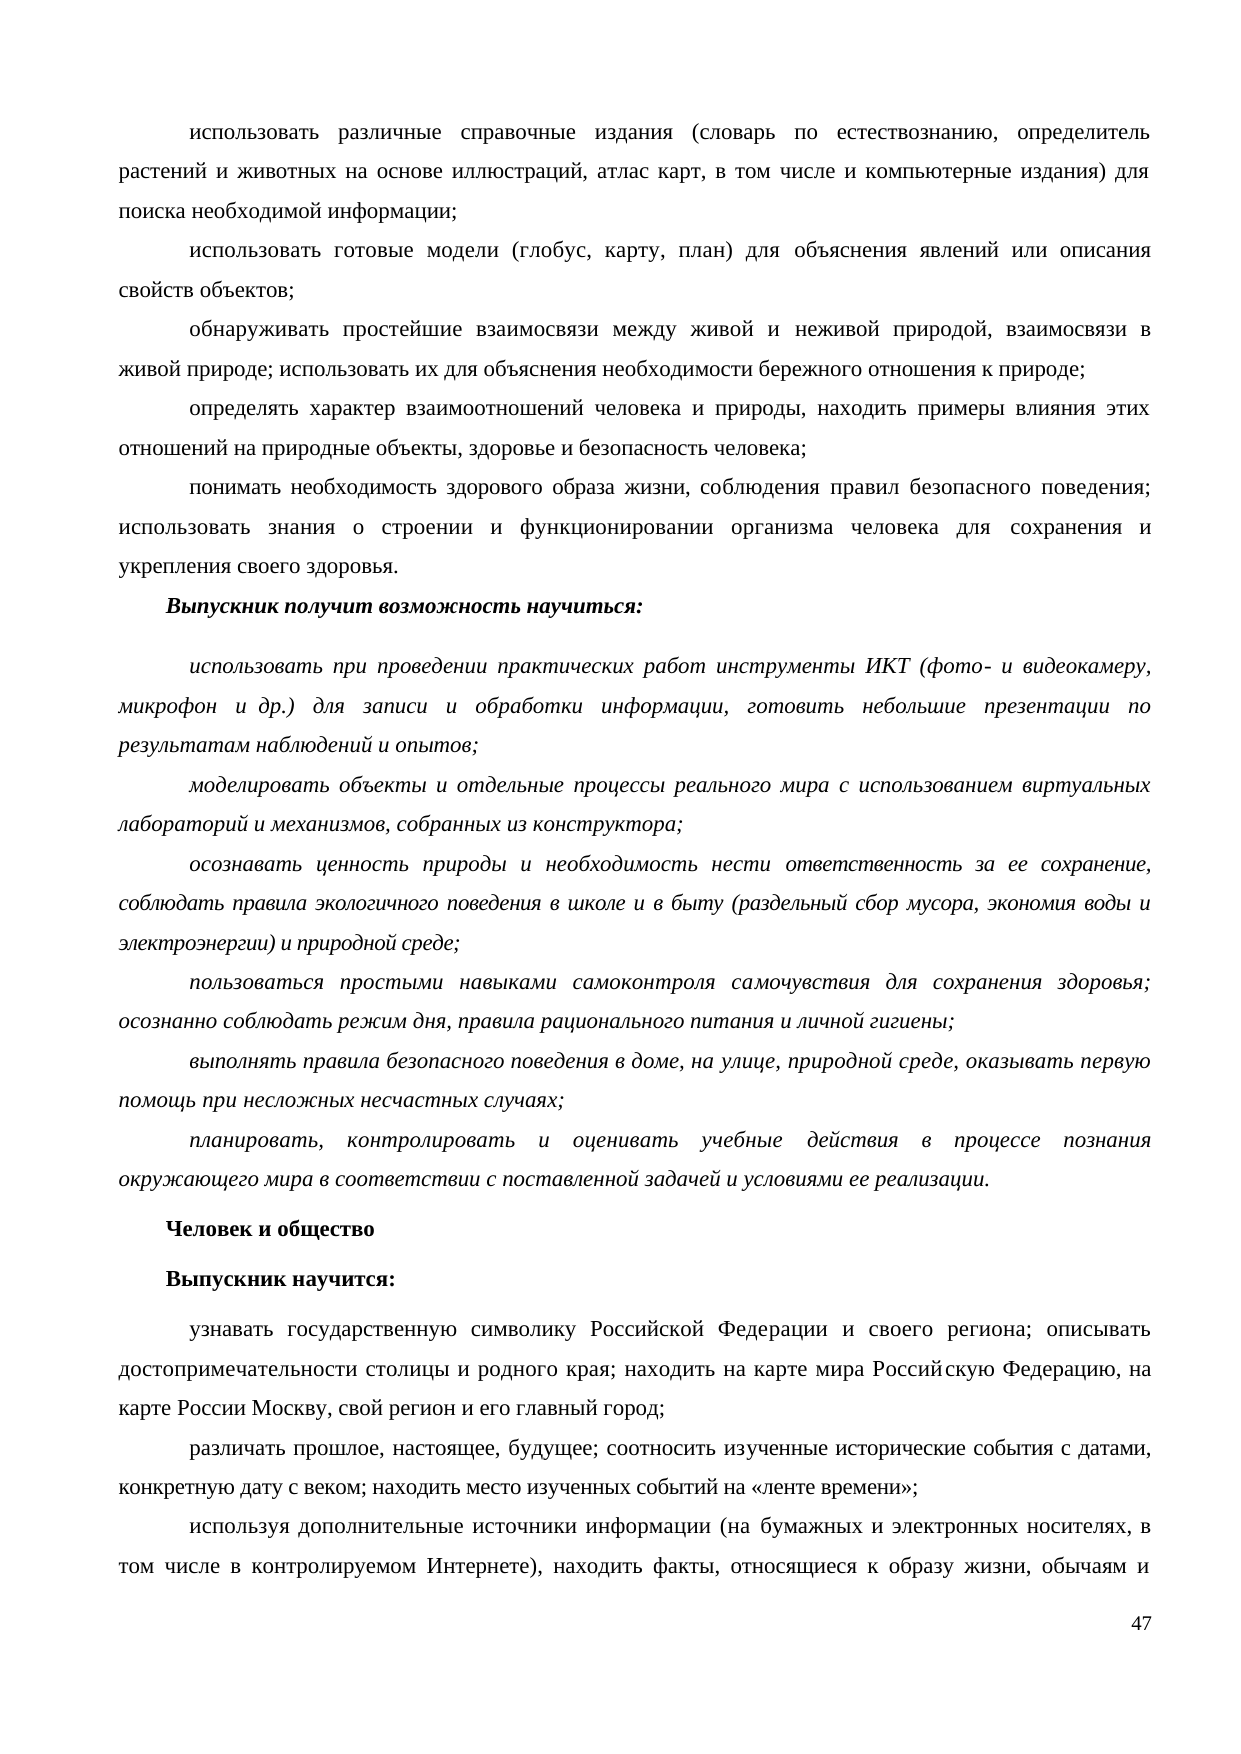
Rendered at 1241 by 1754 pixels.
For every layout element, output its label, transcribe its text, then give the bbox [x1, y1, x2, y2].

text обнаруживать простейшие взаимосвязи между живой и неживой природой, взаимосвязи в живой природе; использовать их для объяснения необходимости бережного отношения к природе; [118, 316, 1152, 381]
text различать прошлое, настоящее, будущее; соотносить изученные исторические события с датами, конкретную дату с веком; находить место изученных событий на «ленте времени»; [118, 1433, 1152, 1499]
text выполнять правила безопасного поведения в доме, на улице, природной среде, оказывать первую помощь при несложных несчастных случаях; [118, 1047, 1152, 1113]
text понимать необходимость здорового образа жизни, соблюдения правил безопасного поведения; использовать знания о строении и функционировании организма человека для сохранения и укрепления своего здоровья. [118, 473, 1152, 579]
text использовать при проведении практических работ инструменты ИКТ (фото- и видеокамеру, микрофон и др.) для записи и обработки информации, готовить небольшие презентации по результатам наблюдений и опытов; [118, 652, 1152, 757]
text осознавать ценность природы и необходимость нести ответственность за ее сохранение, соблюдать правила экологичного поведения в школе и в быту (раздельный сбор мусора, экономия воды и электроэнергии) и природной среде; [118, 849, 1152, 955]
text моделировать объекты и отдельные процессы реального мира с использованием виртуальных лабораторий и механизмов, собранных из конструктора; [118, 771, 1152, 836]
text определять характер взаимоотношений человека и природы, находить примеры влияния этих отношений на природные объекты, здоровье и безопасность человека; [118, 394, 1152, 460]
text использовать различные справочные издания (словарь по естествознанию, определитель растений и животных на основе иллюстраций, атлас карт, в том числе и компьютерные издания) для поиска необходимой информации; [118, 118, 1152, 223]
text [118, 1512, 1152, 1578]
text планировать, контролировать и оценивать учебные действия в процессе познания окружающего мира в соответствии с поставленной задачей и условиями ее реализации. [118, 1126, 1152, 1192]
text Выпускник научится: [118, 1265, 1152, 1292]
text пользоваться простыми навыками самоконтроля самочувствия для сохранения здоровья; осознанно соблюдать режим дня, правила рационального питания и личной гигиены; [118, 968, 1152, 1034]
text Человек и общество [118, 1215, 1152, 1242]
text использовать готовые модели (глобус, карту, план) для объяснения явлений или описания свойств объектов; [118, 237, 1152, 302]
text Выпускник получит возможность научиться: [118, 592, 1152, 618]
text узнавать государственную символику Российской Федерации и своего региона; описывать достопримечательности столицы и родного края; находить на карте мира Российскую Федерацию, на карте России Москву, свой регион и его главный город; [118, 1315, 1152, 1420]
